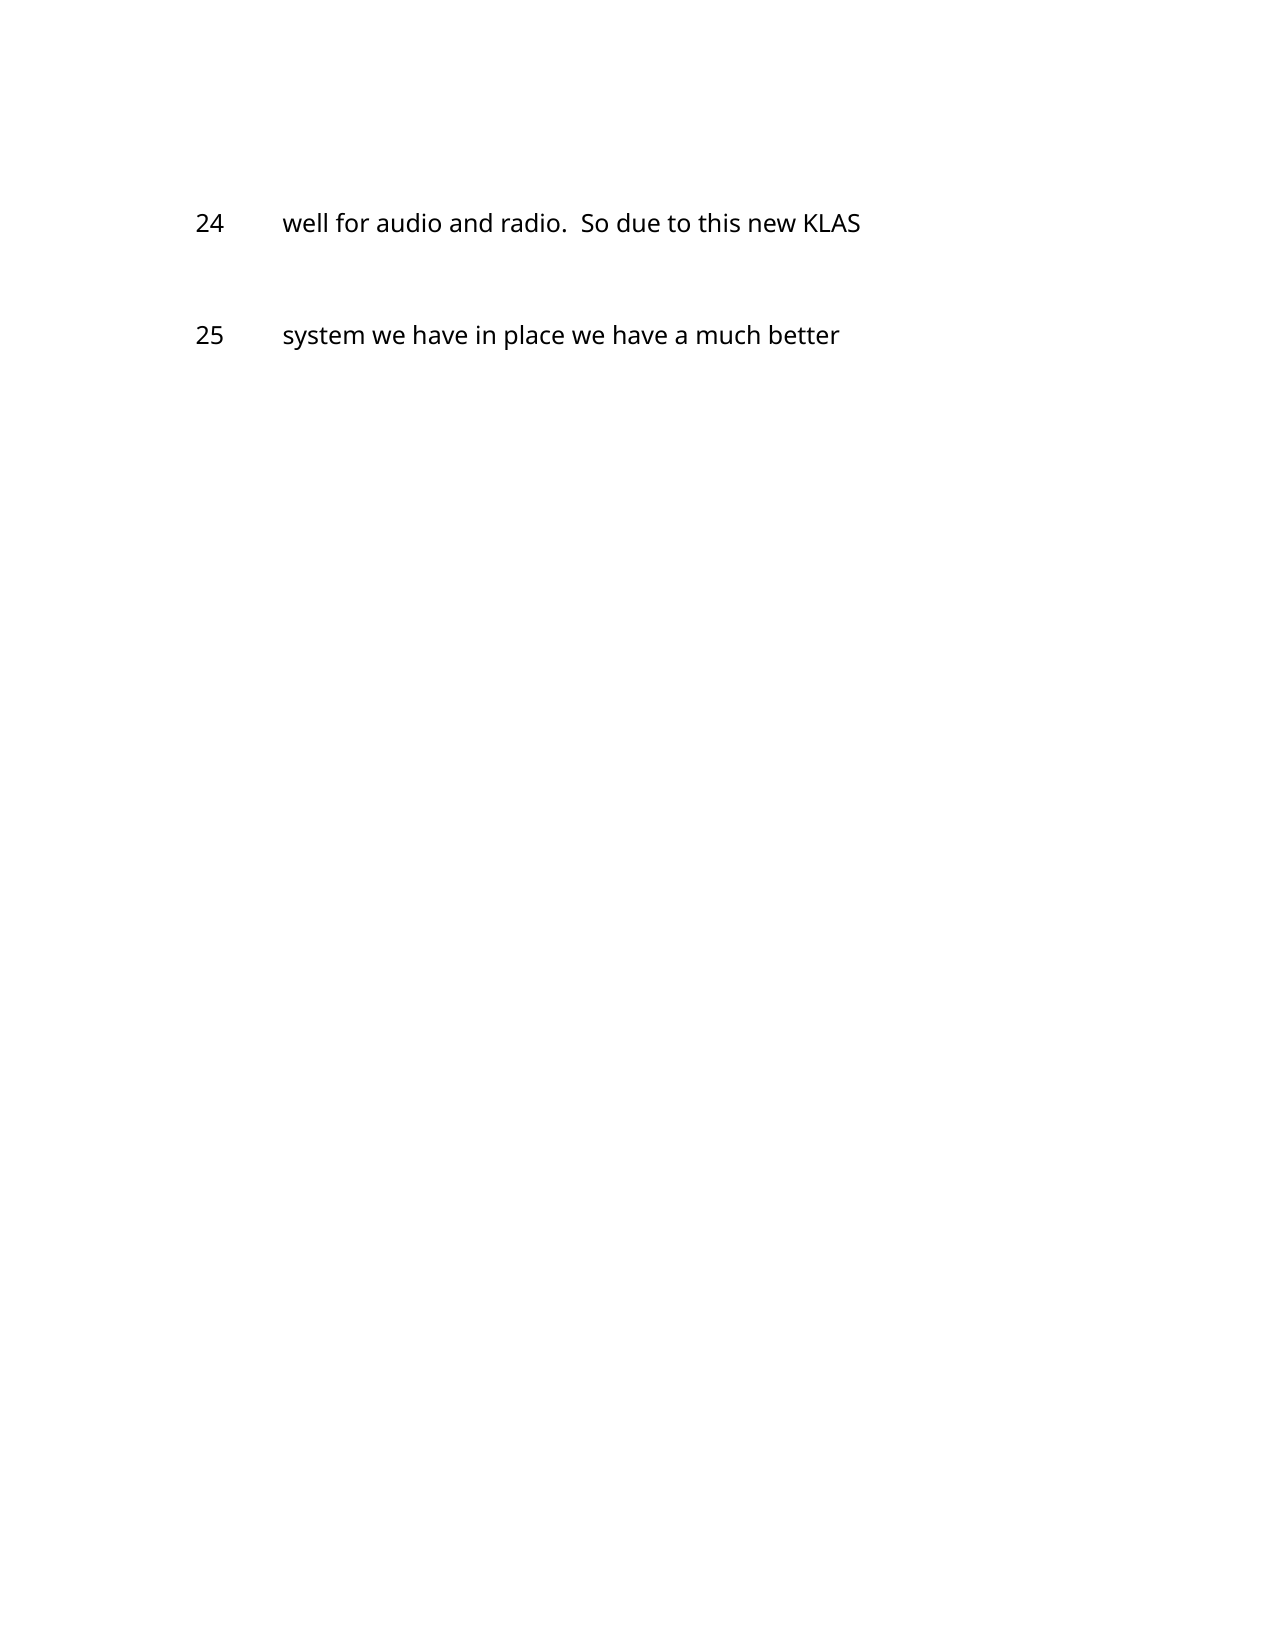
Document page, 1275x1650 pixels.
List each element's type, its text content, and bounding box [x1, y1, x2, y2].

text 25 system we have in place we have a much better [150, 317, 1125, 352]
text 24 well for audio and radio. So due to this new KLAS [150, 206, 1125, 240]
